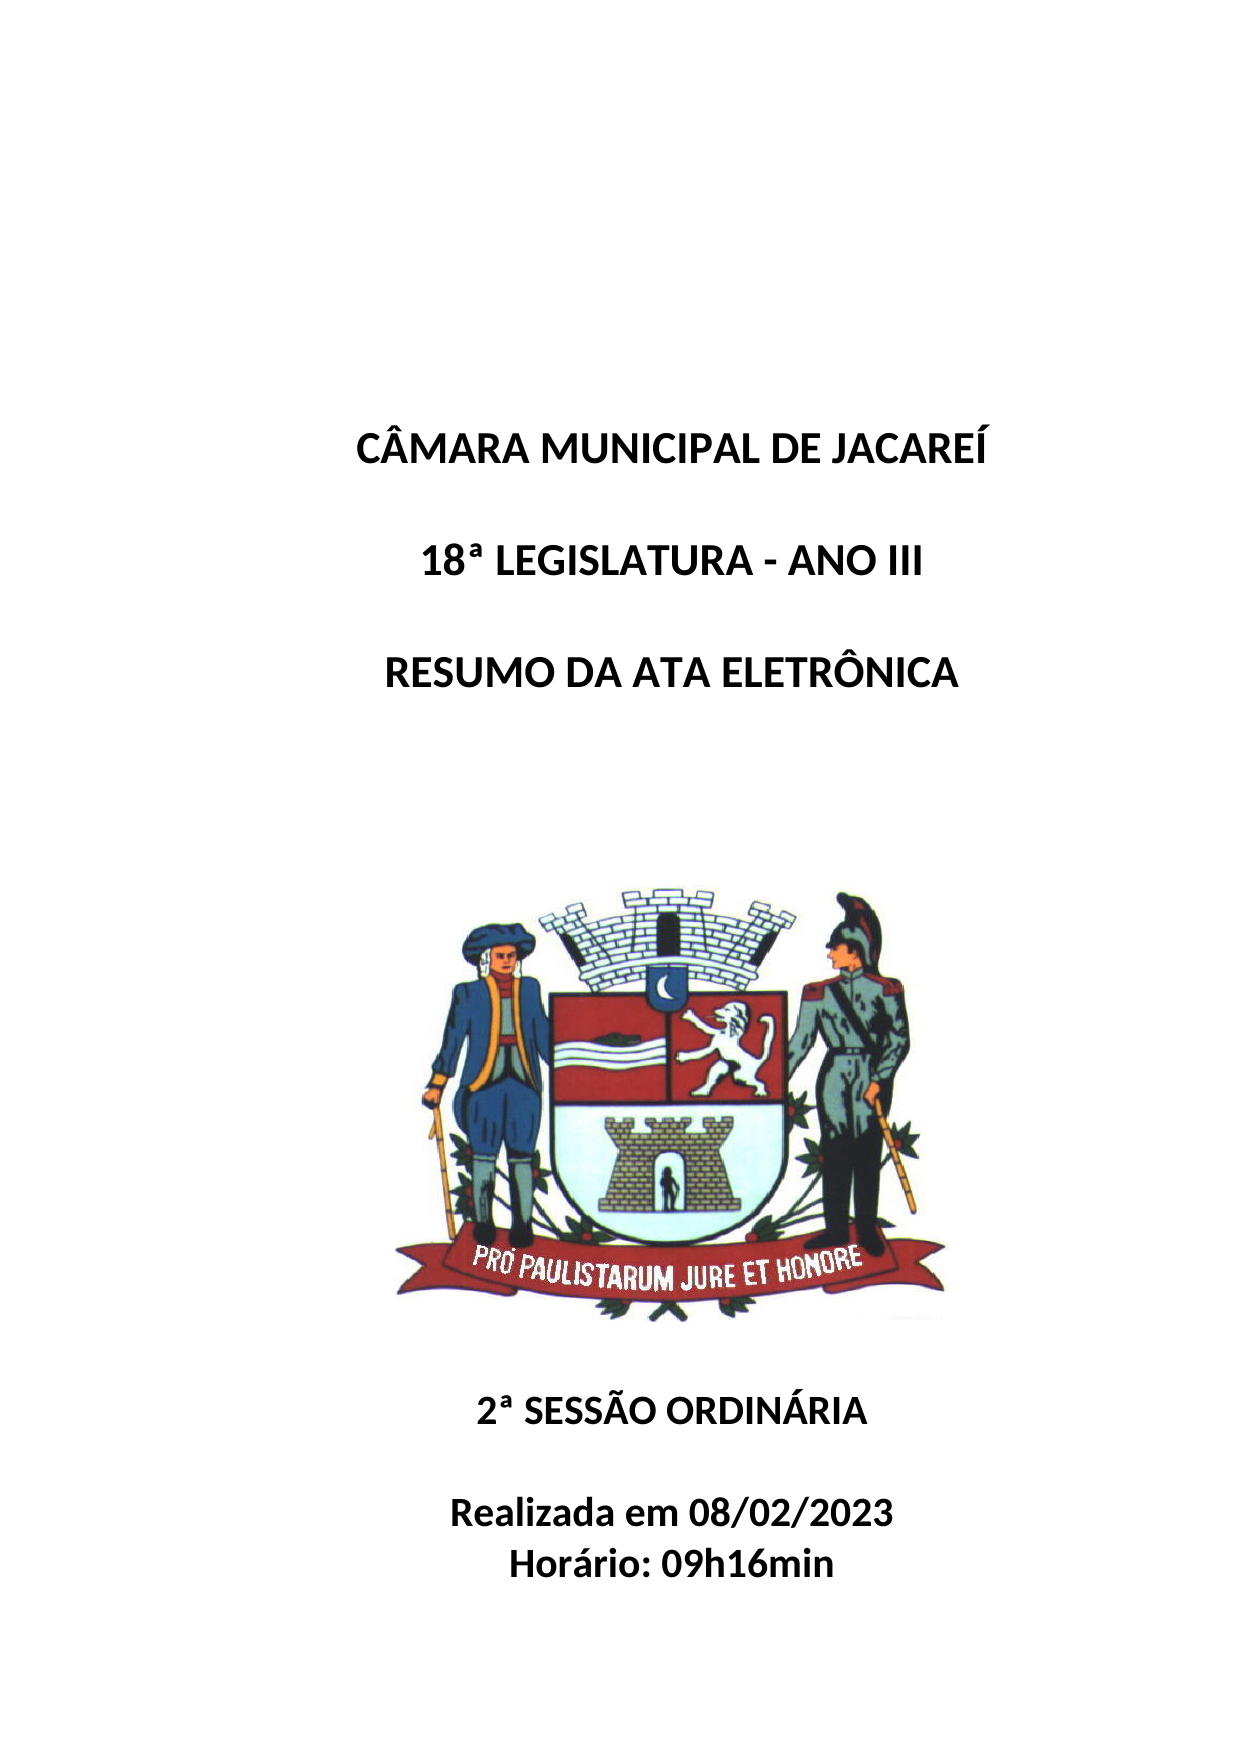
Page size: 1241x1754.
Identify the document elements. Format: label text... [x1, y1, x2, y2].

text 2ª SESSÃO ORDINÁRIA [192, 1384, 1152, 1435]
text RESUMO DA ATA ELETRÔNICA [192, 643, 1152, 698]
picture [394, 885, 949, 1322]
text 18ª LEGISLATURA - ANO III [192, 531, 1152, 587]
text Horário: 09h16min [192, 1537, 1152, 1588]
text Realizada em 08/02/2023 [192, 1486, 1152, 1537]
text CÂMARA MUNICIPAL DE JACAREÍ [192, 419, 1152, 475]
